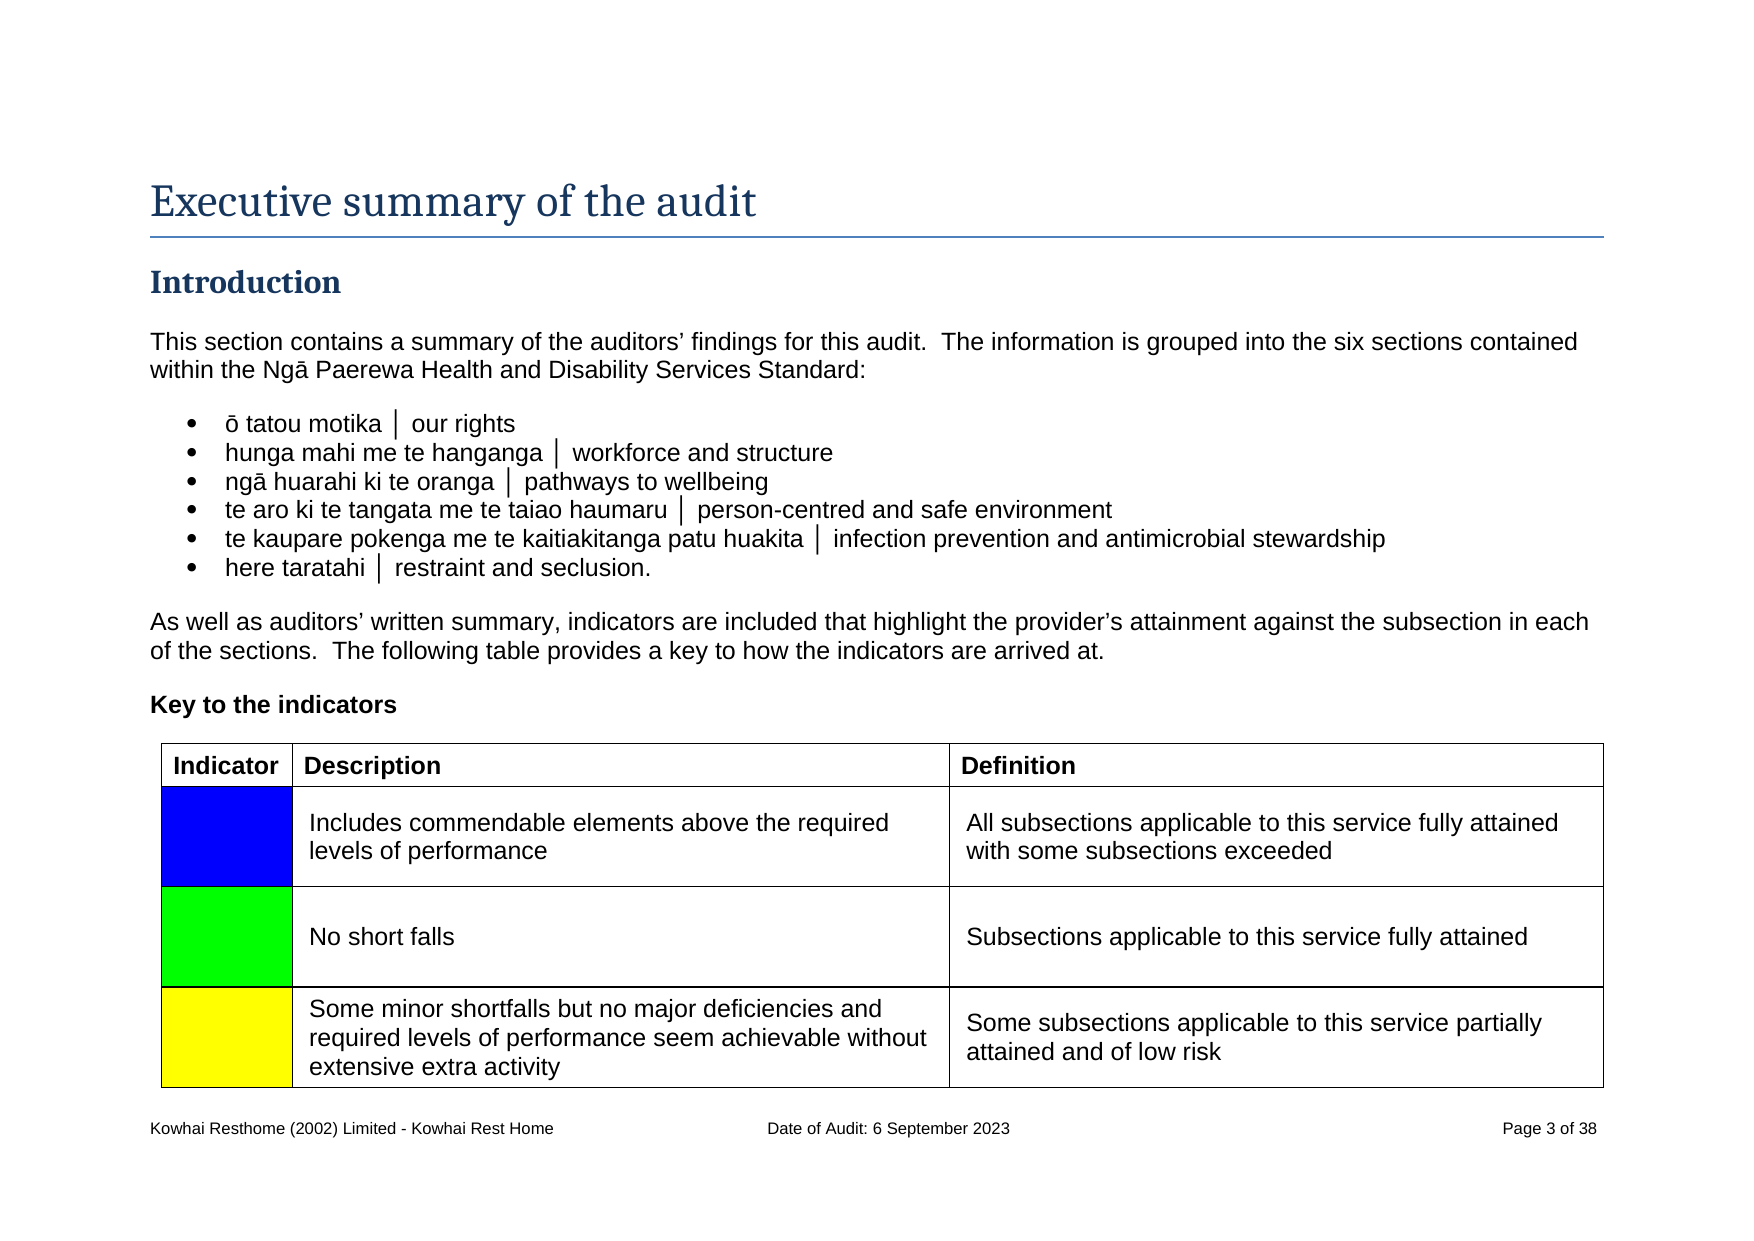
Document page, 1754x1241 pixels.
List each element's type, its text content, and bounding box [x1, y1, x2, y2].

table_cell Some minor shortfalls but no major deficiencies and required levels of performance seem achievable without extensive extra activity [293, 988, 949, 1087]
table_cell [162, 988, 292, 1087]
list ō tatou motika │ our rights [397, 409, 1604, 438]
list ō tatou motika │ our rights [187, 409, 395, 438]
table_cell Some subsections applicable to this service partially attained and of low risk [950, 988, 1603, 1087]
list hunga mahi me te hanganga │ workforce and structure [187, 438, 555, 467]
subtitle Executive summary of the audit [150, 175, 1604, 236]
table_cell [162, 787, 292, 886]
text As well as auditors’ written summary, indicators are included that highlight the provider’s attainment against the subsection in each of the sections. The following table provides a key to how the indicators are arrived at. [150, 607, 1604, 664]
list te aro ki te tangata me te taiao haumaru │ person-centred and safe environment [682, 496, 1604, 524]
subtitle Introduction [150, 263, 1604, 301]
text Key to the indicators [150, 689, 1604, 718]
list ngā huarahi ki te oranga │ pathways to wellbeing [187, 467, 507, 496]
table_header Indicator [162, 744, 292, 786]
list ngā huarahi ki te oranga │ pathways to wellbeing [509, 467, 1604, 496]
list te kaupare pokenga me te kaitiakitanga patu huakita │ infection prevention and antimicrobial stewardship [187, 524, 816, 553]
list here taratahi │ restraint and seclusion. [187, 553, 378, 582]
list here taratahi │ restraint and seclusion. [380, 553, 1604, 582]
table_cell All subsections applicable to this service fully attained with some subsections exceeded [950, 787, 1603, 886]
table_header Definition [950, 744, 1603, 786]
table_cell No short falls [293, 887, 949, 986]
list hunga mahi me te hanganga │ workforce and structure [557, 438, 1604, 467]
table_cell Includes commendable elements above the required levels of performance [293, 787, 949, 886]
list te kaupare pokenga me te kaitiakitanga patu huakita │ infection prevention and antimicrobial stewardship [818, 524, 1604, 553]
text This section contains a summary of the auditors’ findings for this audit. The information is grouped into the six sections contained within the Ngā Paerewa Health and Disability Services Standard: [150, 326, 1604, 384]
table_cell Subsections applicable to this service fully attained [950, 887, 1603, 986]
table_cell [162, 887, 292, 986]
list te aro ki te tangata me te taiao haumaru │ person-centred and safe environment [187, 496, 680, 524]
table_header Description [293, 744, 949, 786]
